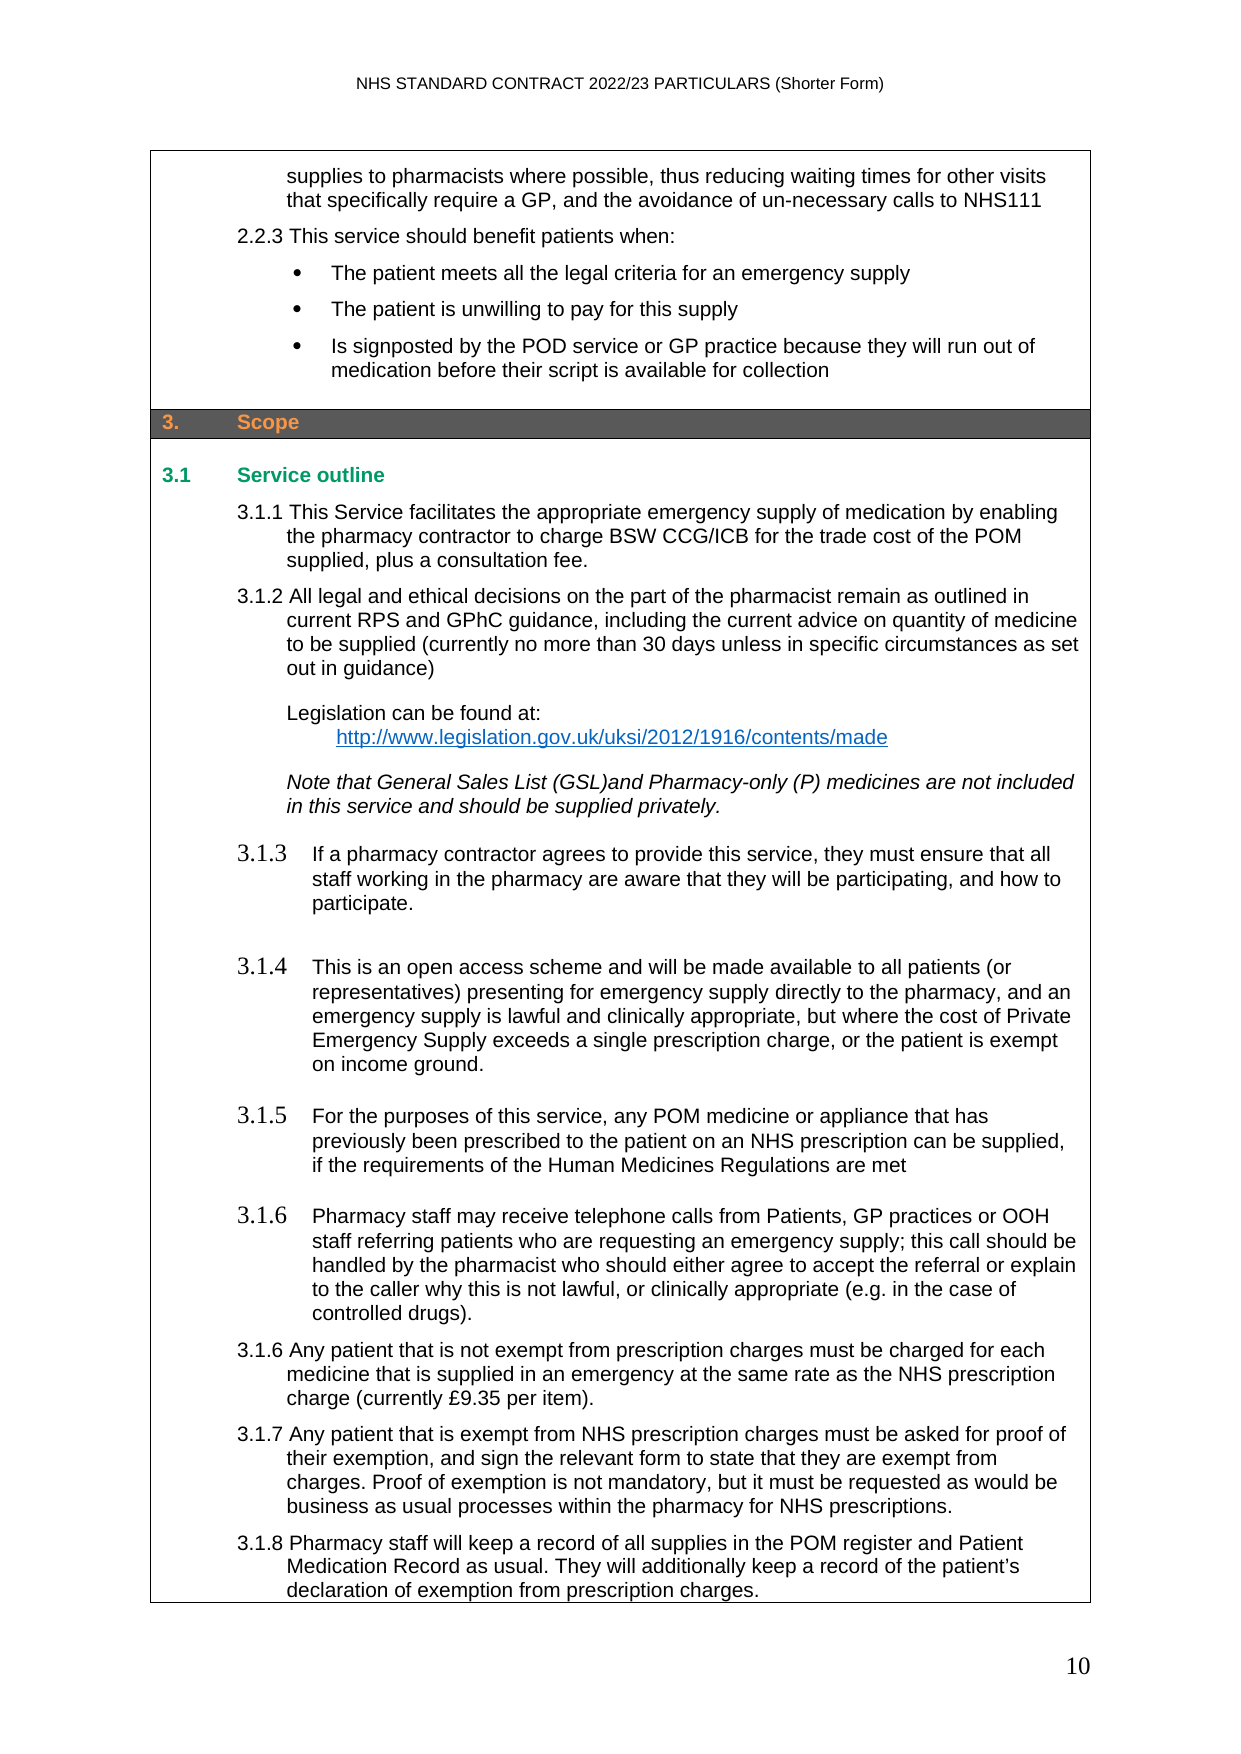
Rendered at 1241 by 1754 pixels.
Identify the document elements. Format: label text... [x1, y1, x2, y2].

table_cell 3. Scope [151, 410, 1090, 438]
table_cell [151, 439, 1090, 1602]
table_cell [151, 151, 1090, 409]
